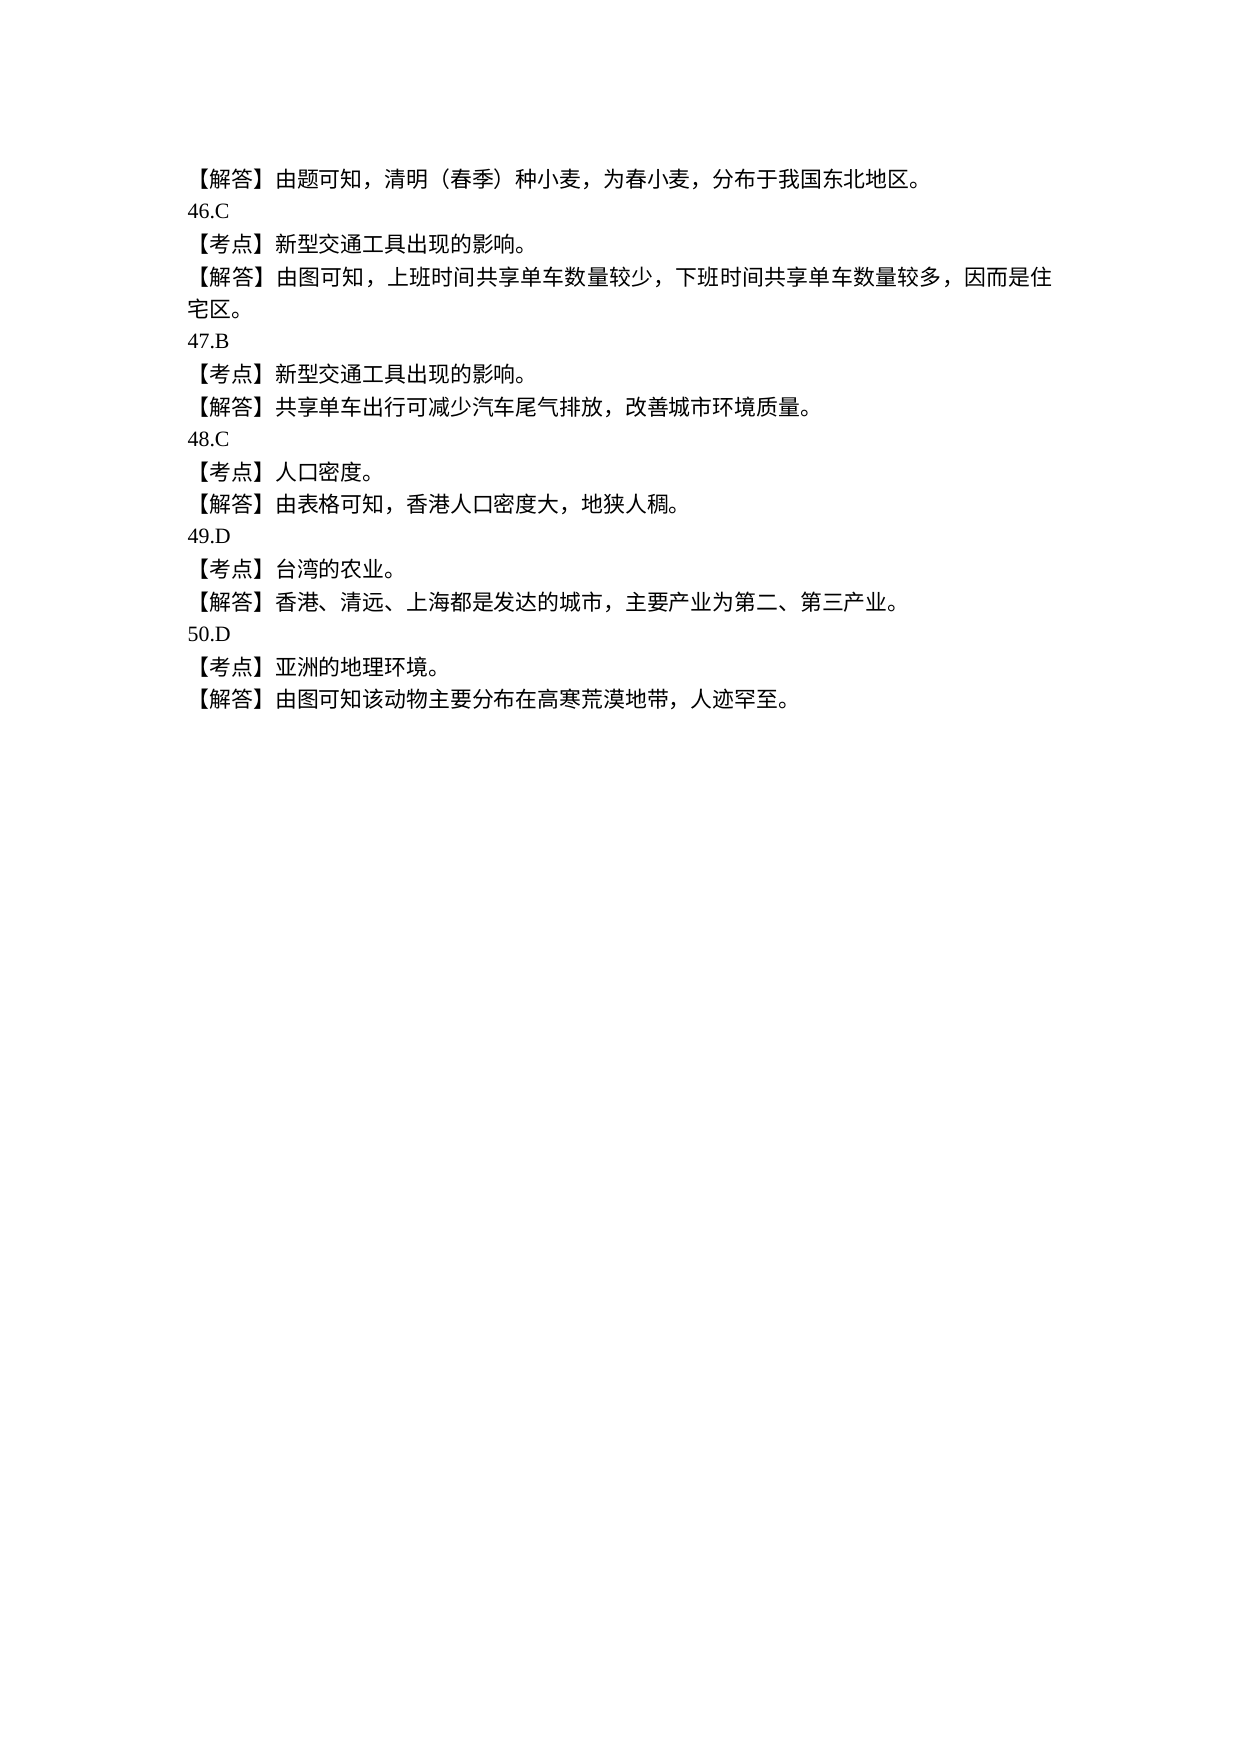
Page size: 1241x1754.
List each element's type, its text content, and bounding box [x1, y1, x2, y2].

text 50.D [187, 292, 1053, 324]
text 49.D [187, 194, 1053, 227]
text 【解答】由图可知该动物主要分布在高寒荒漠地带，人迹罕至。 [187, 357, 1053, 389]
text 【考点】台湾的农业。 [187, 227, 1053, 259]
text 【解答】由表格可知，香港人口密度大，地狭人稠。 [187, 162, 1053, 194]
text 【考点】亚洲的地理环境。 [187, 324, 1053, 357]
text 【解答】香港、清远、上海都是发达的城市，主要产业为第二、第三产业。 [187, 259, 1053, 292]
